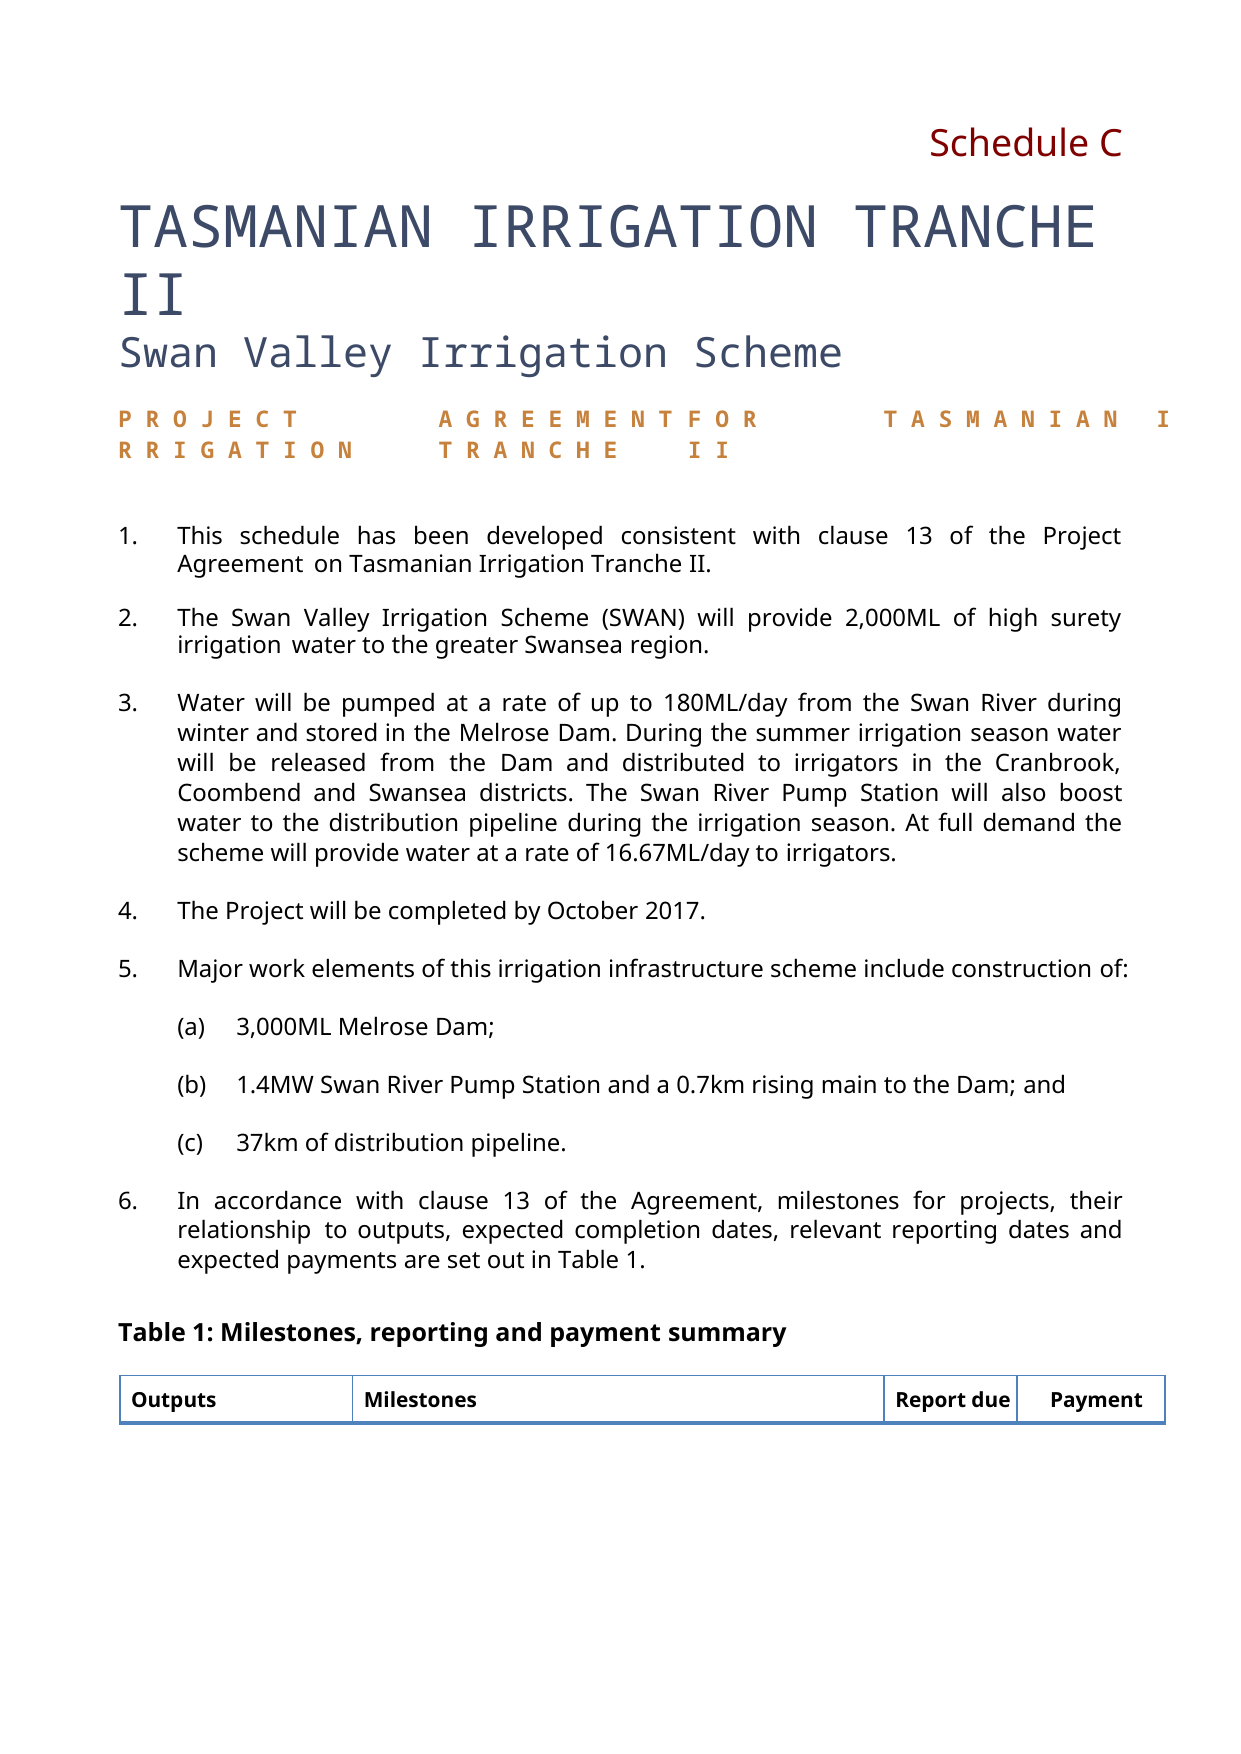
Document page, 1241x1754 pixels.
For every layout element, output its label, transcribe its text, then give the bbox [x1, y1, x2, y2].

text TASMANIAN IRRIGATION TRANCHE II [118, 192, 1178, 329]
list 37km of distribution pipeline. [177, 1126, 1178, 1159]
list Major work elements of this irrigation infrastructure scheme include construction of: [118, 952, 1178, 984]
list 3,000ML Melrose Dam; [177, 1010, 1178, 1042]
text P R O J E C T A G R E E M E N T F O R T A S M A N I A N I R R I G A T I O N T R A N C H E I I [118, 402, 1178, 465]
subtitle Table 1: Milestones, reporting and payment summary [118, 1314, 1178, 1348]
table_header Report due [885, 1376, 1016, 1421]
list The Swan Valley Irrigation Scheme (SWAN) will provide 2,000ML of high surety irrigation water to the greater Swansea region. [118, 605, 1122, 659]
list 1.4MW Swan River Pump Station and a 0.7km rising main to the Dam; and [177, 1068, 1178, 1100]
list In accordance with clause 13 of the Agreement, milestones for projects, their relationship to outputs, expected completion dates, relevant reporting dates and expected payments are set out in Table 1. [118, 1186, 1123, 1276]
table_header Milestones [353, 1376, 883, 1421]
table_header Outputs [121, 1376, 352, 1421]
list This schedule has been developed consistent with clause 13 of the Project Agreement on Tasmanian Irrigation Tranche II. [118, 523, 1122, 577]
list Water will be pumped at a rate of up to 180ML/day from the Swan River during winter and stored in the Melrose Dam. During the summer irrigation season water will be released from the Dam and distributed to irrigators in the Cranbrook, Coombend and Swansea districts. The Swan River Pump Station will also boost water to the distribution pipeline during the irrigation season. At full demand the scheme will provide water at a rate of 16.67ML/day to irrigators. [118, 688, 1122, 868]
table_header Payment [1018, 1376, 1164, 1421]
text Schedule C [106, 116, 1122, 167]
text Swan Valley Irrigation Scheme [118, 329, 1178, 378]
list The Project will be completed by October 2017. [118, 894, 1178, 926]
